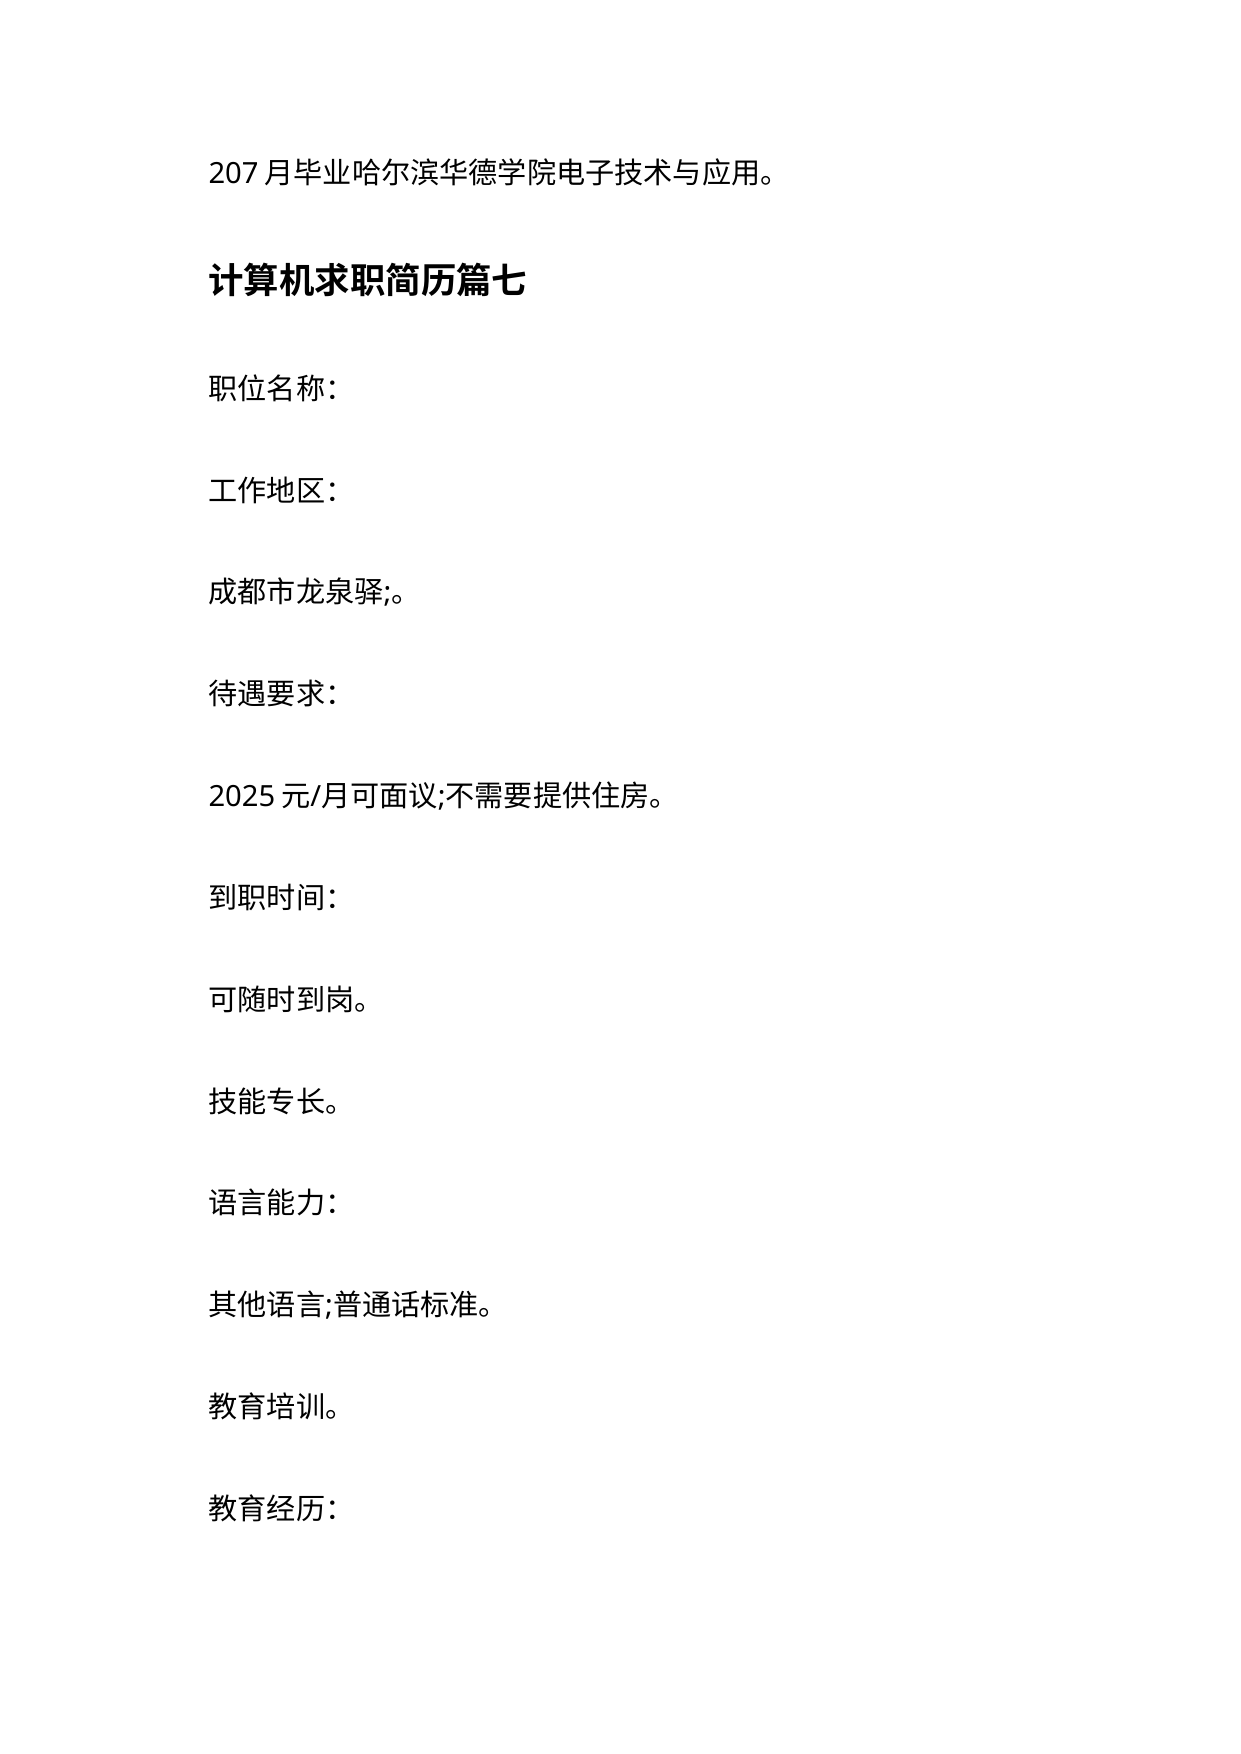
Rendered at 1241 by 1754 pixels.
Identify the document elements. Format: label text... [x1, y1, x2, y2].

text 待遇要求： [150, 671, 1090, 713]
text 207月毕业哈尔滨华德学院电子技术与应用。 [150, 150, 1090, 192]
text 教育经历： [150, 1486, 1090, 1528]
text 技能专长。 [150, 1078, 1090, 1121]
text 语言能力： [150, 1180, 1090, 1222]
text 2025元/月可面议;不需要提供住房。 [150, 773, 1090, 815]
text 教育培训。 [150, 1384, 1090, 1426]
text 工作地区： [150, 467, 1090, 509]
text 其他语言;普通话标准。 [150, 1282, 1090, 1324]
text 职位名称： [150, 365, 1090, 408]
text 成都市龙泉驿;。 [150, 569, 1090, 611]
text 计算机求职简历篇七 [150, 252, 1090, 303]
text 到职时间： [150, 875, 1090, 917]
text 可随时到岗。 [150, 976, 1090, 1019]
